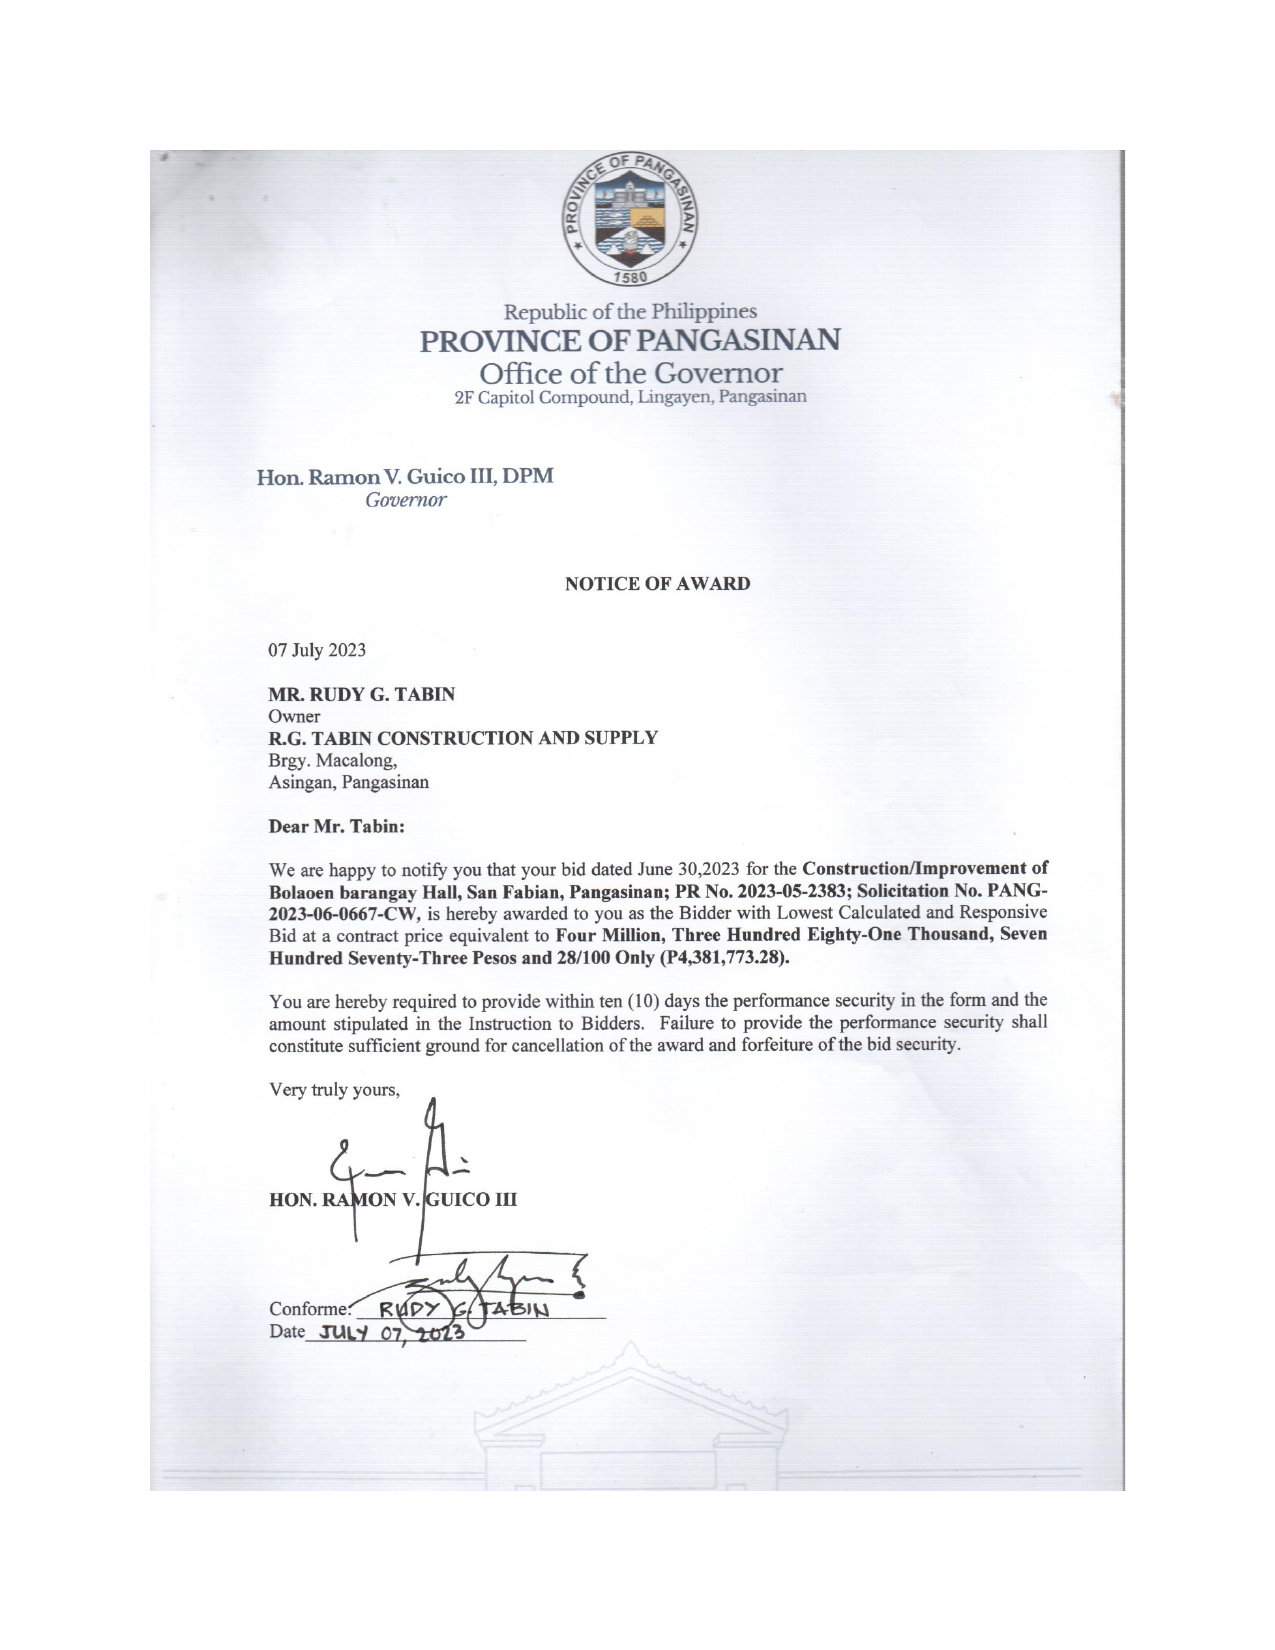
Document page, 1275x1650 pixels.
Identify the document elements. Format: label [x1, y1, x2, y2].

picture [150, 150, 1125, 1491]
